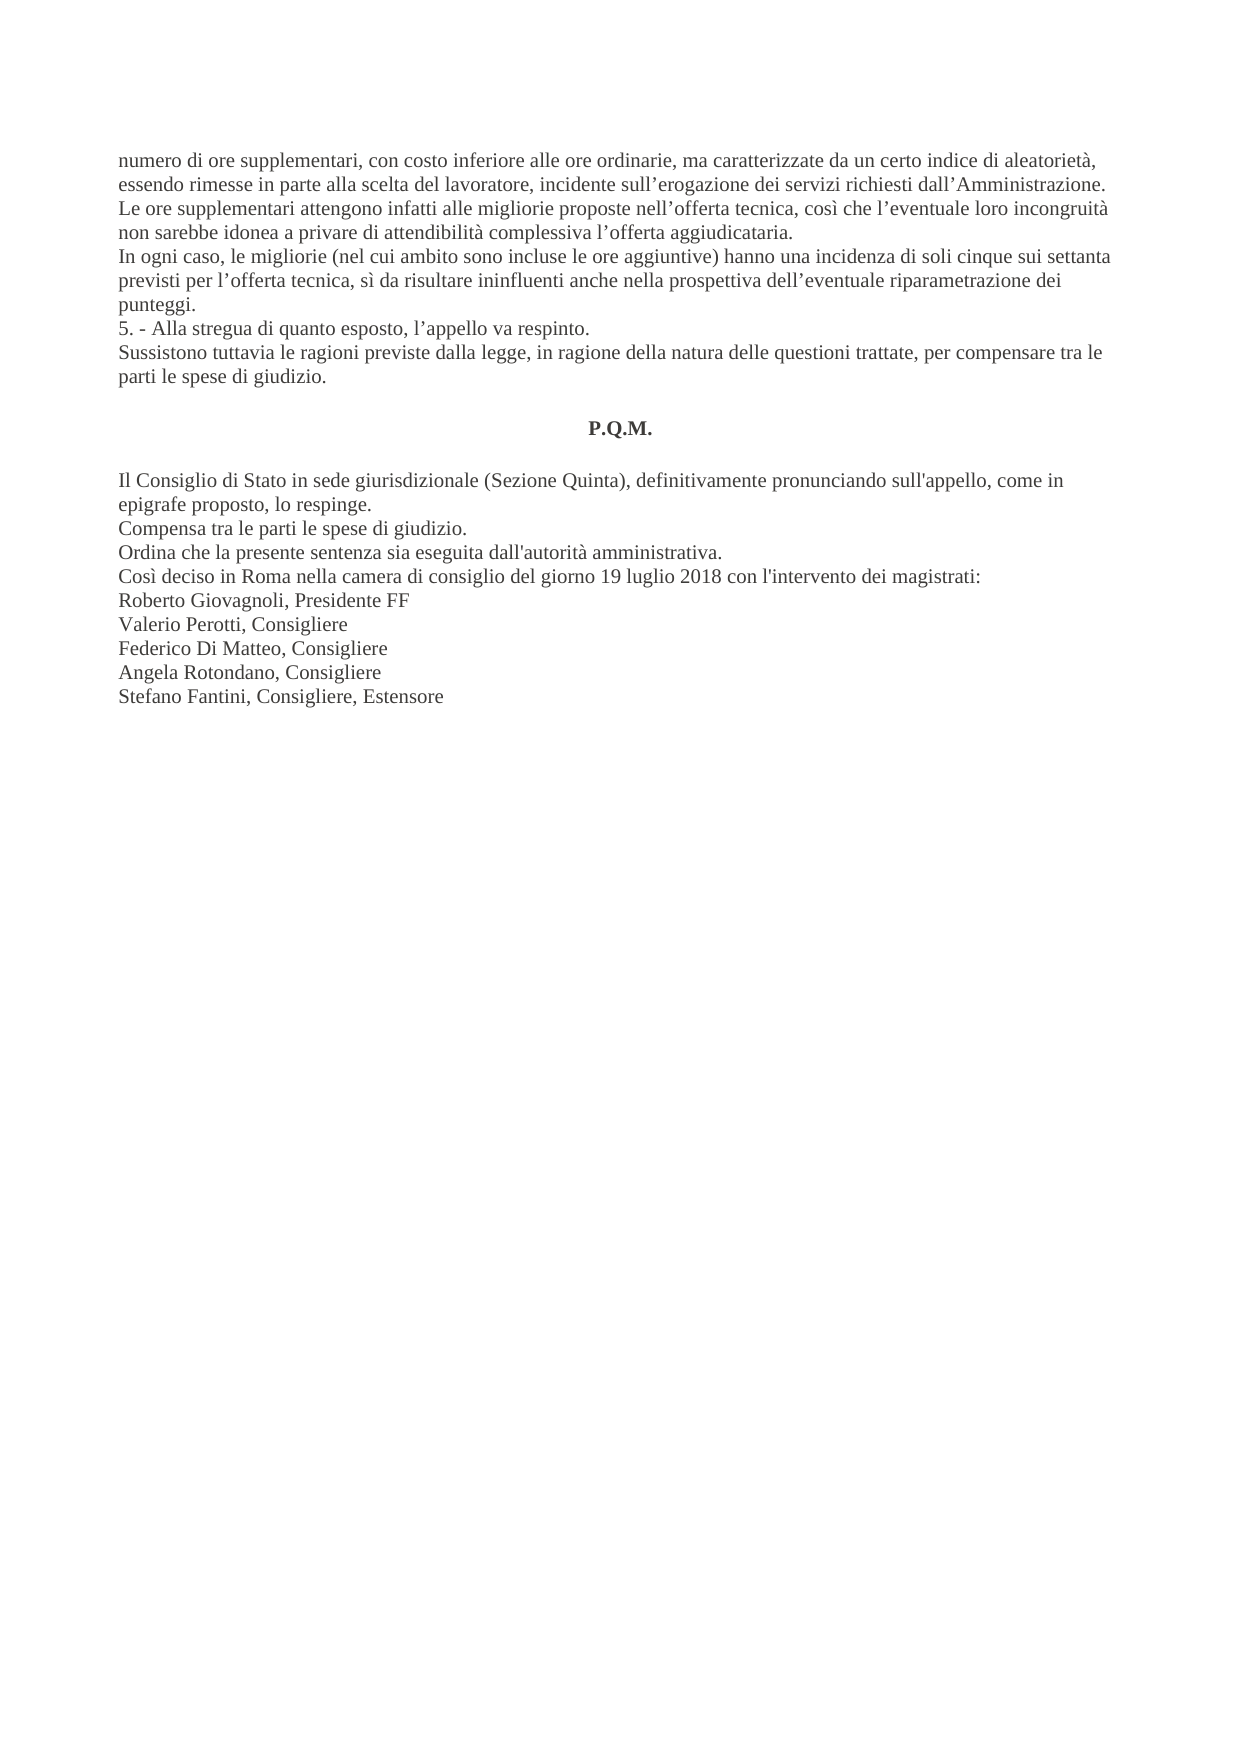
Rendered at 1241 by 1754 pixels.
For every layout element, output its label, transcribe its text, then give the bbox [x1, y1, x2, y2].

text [118, 148, 1122, 388]
text P.Q.M. [118, 416, 1122, 440]
text Il Consiglio di Stato in sede giurisdizionale (Sezione Quinta), definitivamente pronunciando sull'appello, come in epigrafe proposto, lo respinge. Compensa tra le parti le spese di giudizio. Ordina che la presente sentenza sia eseguita dall'autorità amministrativa. Così deciso in Roma nella camera di consiglio del giorno 19 luglio 2018 con l'intervento dei magistrati: Roberto Giovagnoli, Presidente FF Valerio Perotti, Consigliere Federico Di Matteo, Consigliere Angela Rotondano, Consigliere Stefano Fantini, Consigliere, Estensore [118, 467, 1122, 708]
